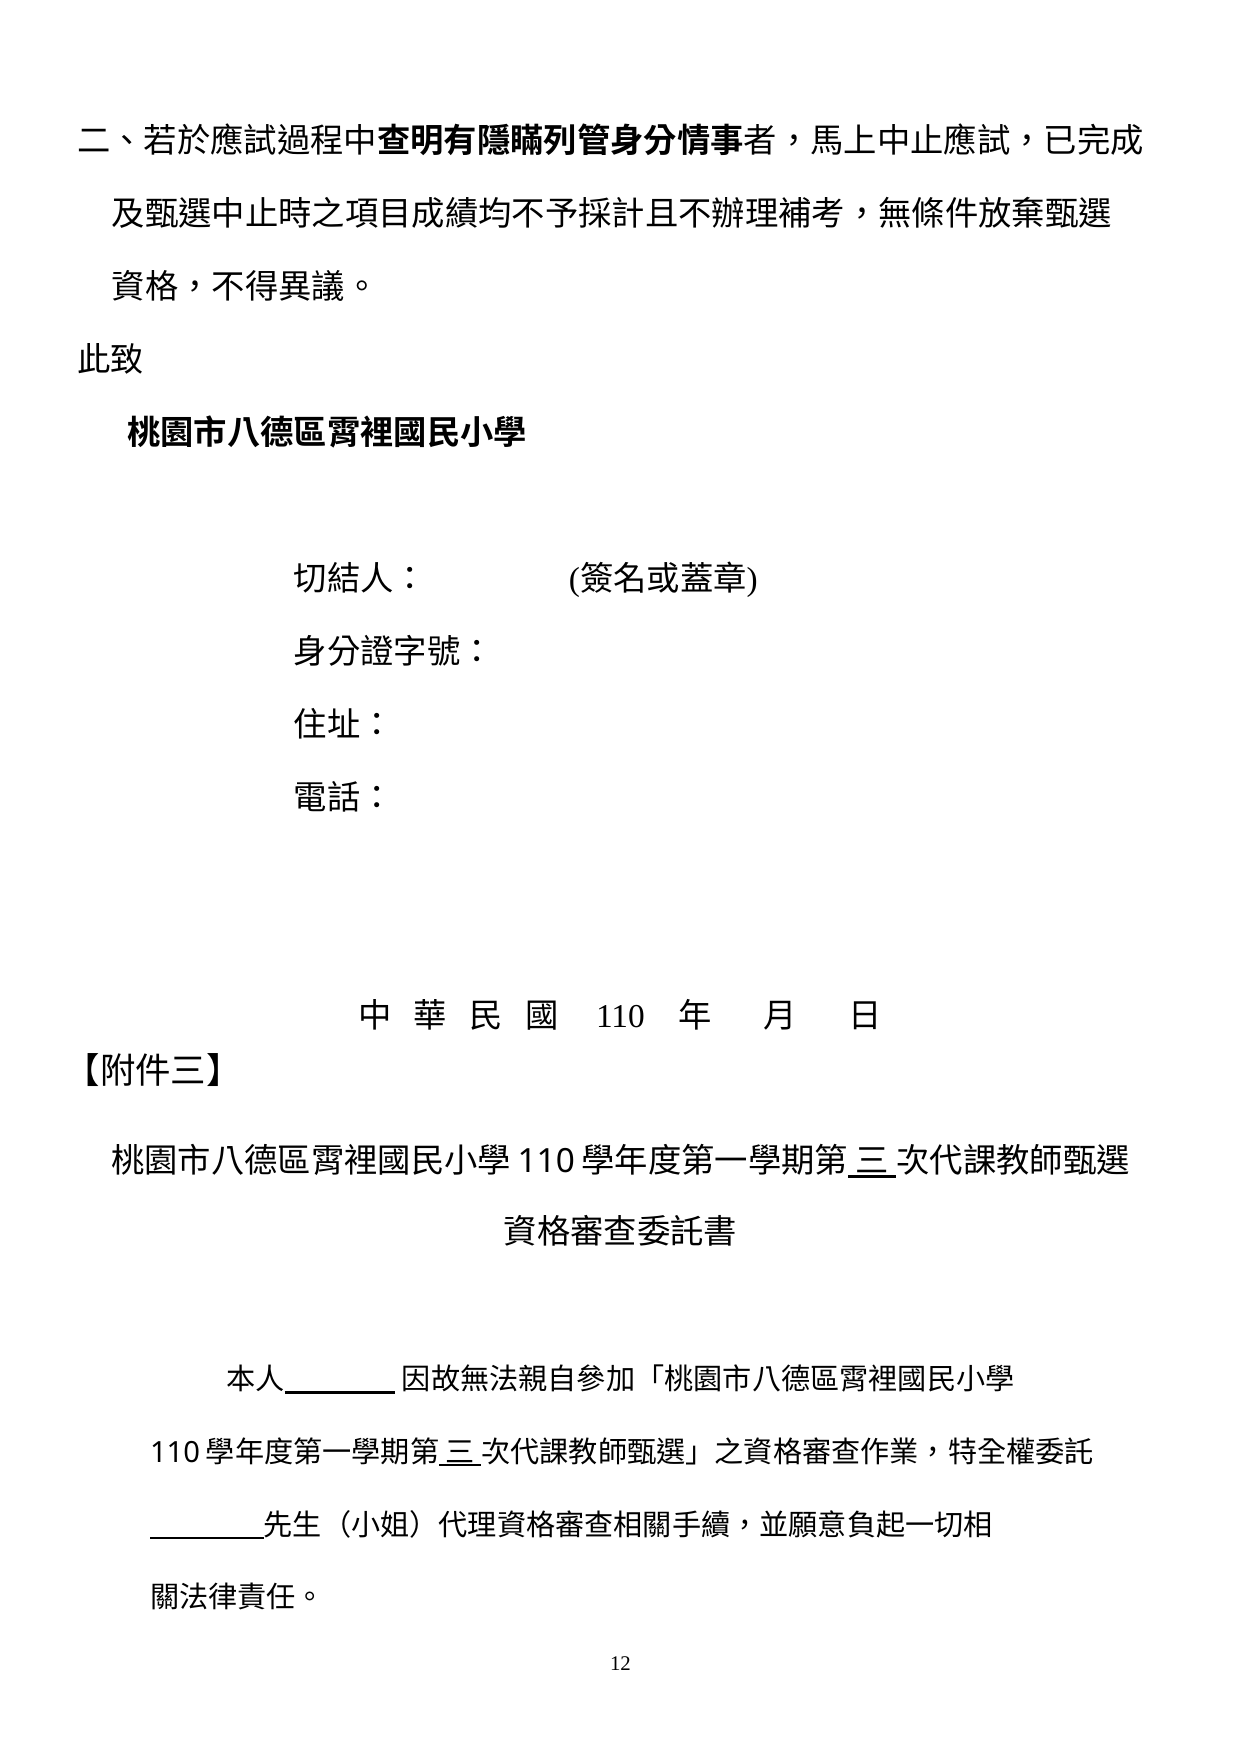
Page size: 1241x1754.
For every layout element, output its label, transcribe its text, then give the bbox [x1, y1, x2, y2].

text 中 華 民 國 110 年 月 日 [77, 969, 1163, 1042]
text 【附件三】 [64, 1042, 1163, 1094]
text 關法律責任。 [77, 1549, 1163, 1622]
text 110學年度第一學期第 三 次代課教師甄選」之資格審查作業，特全權委託 [77, 1404, 1163, 1477]
text 本人 因故無法親自參加「桃園市八德區霄裡國民小學 [77, 1331, 1163, 1404]
text 身分證字號： [77, 605, 1030, 678]
text 桃園市八德區霄裡國民小學110學年度第一學期第 三 次代課教師甄選 [77, 1122, 1163, 1185]
text 資格審查委託書 [77, 1185, 1163, 1258]
text 切結人： (簽名或蓋章) [77, 532, 1163, 605]
text 資格，不得異議。 [77, 240, 1163, 313]
text 此致 [77, 313, 1163, 386]
text 住址： [77, 678, 1030, 751]
text 及甄選中止時之項目成績均不予採計且不辦理補考，無條件放棄甄選 [77, 167, 1163, 240]
text 電話： [77, 751, 1030, 824]
text 先生（小姐）代理資格審查相關手續，並願意負起一切相 [77, 1477, 1163, 1549]
text 桃園市八德區霄裡國民小學 [77, 386, 1163, 459]
text 二、若於應試過程中查明有隱瞞列管身分情事者，馬上中止應試，已完成 [77, 94, 1163, 167]
